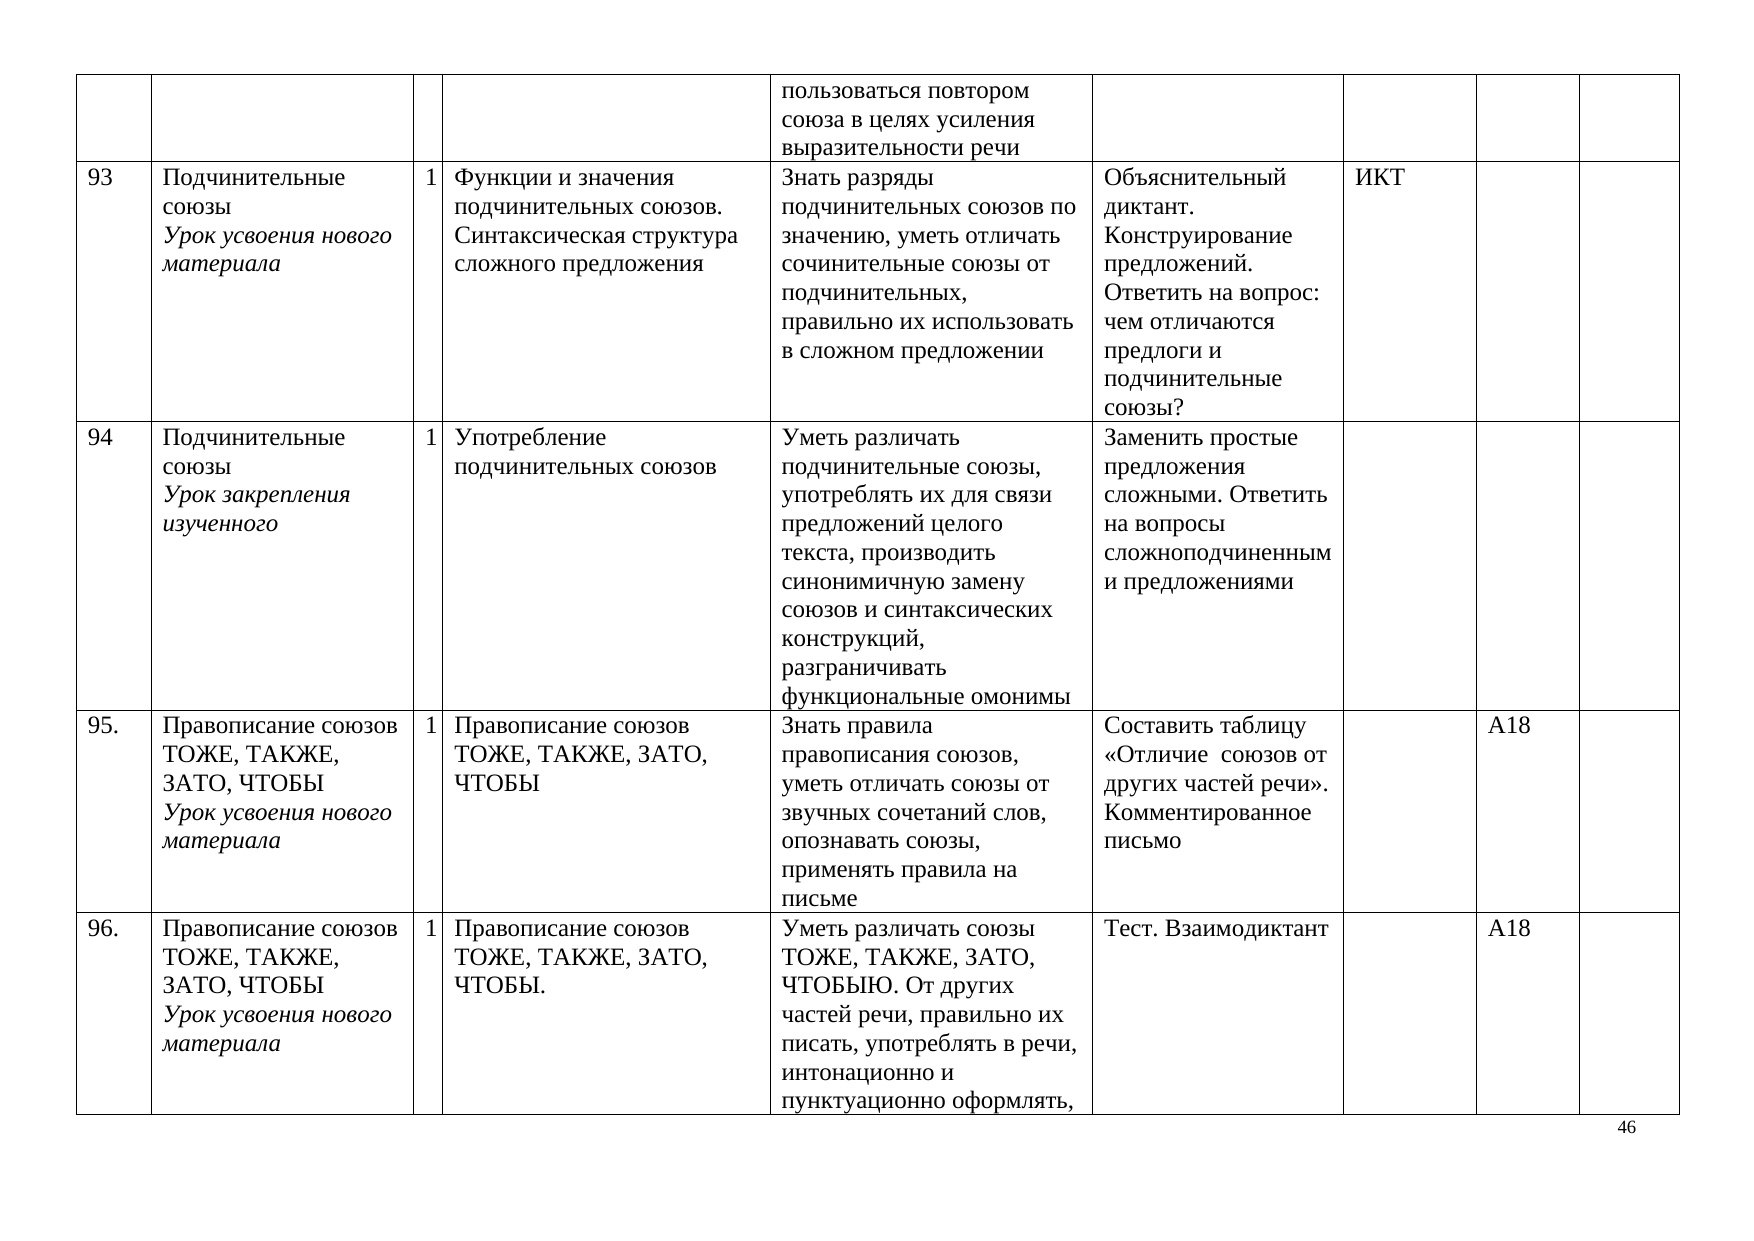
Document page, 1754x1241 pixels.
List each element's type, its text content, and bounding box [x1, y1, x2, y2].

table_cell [152, 913, 413, 1114]
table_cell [443, 75, 770, 161]
table_cell Объяснительный диктант. Конструирование предложений. Ответить на вопрос: чем отличаются предлоги и подчинительные союзы? [1093, 162, 1343, 421]
table_cell Правописание союзов ТОЖЕ, ТАКЖЕ, ЗАТО, ЧТОБЫ Урок усвоения нового материала [152, 711, 413, 912]
table_cell [1344, 75, 1476, 161]
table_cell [771, 913, 1092, 1114]
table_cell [771, 75, 1092, 161]
table_cell Тест. Взаимодиктант [1093, 913, 1343, 1114]
table_cell [1477, 422, 1579, 709]
table_cell 96. [77, 913, 151, 1114]
table_cell ИКТ [1344, 162, 1476, 421]
table_cell Употребление подчинительных союзов [443, 422, 770, 709]
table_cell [152, 75, 413, 161]
table_cell Подчинительные союзы Урок усвоения нового материала [152, 162, 413, 421]
table_cell Подчинительные союзы Урок закрепления изученного [152, 422, 413, 709]
table_cell [1344, 422, 1476, 709]
table_cell [1580, 913, 1679, 1114]
table_cell [1477, 75, 1579, 161]
table_cell [1477, 162, 1579, 421]
table_cell [1344, 711, 1476, 912]
table_cell [1580, 711, 1679, 912]
table_cell 93 [77, 162, 151, 421]
table_cell 1 [414, 75, 442, 161]
table_cell Уметь различать подчинительные союзы, употреблять их для связи предложений целого текста, производить синонимичную замену союзов и синтаксических конструкций, разграничивать функциональные омонимы [771, 422, 1092, 709]
table_cell 94 [77, 422, 151, 709]
table_cell Знать правила правописания союзов, уметь отличать союзы от звучных сочетаний слов, опознавать союзы, применять правила на письме [771, 711, 1092, 912]
table_cell Составить таблицу «Отличие союзов от других частей речи». Комментированное письмо [1093, 711, 1343, 912]
table_cell Правописание союзов ТОЖЕ, ТАКЖЕ, ЗАТО, ЧТОБЫ [443, 711, 770, 912]
table_cell А18 [1477, 913, 1579, 1114]
table_cell 1 [414, 913, 442, 1114]
table_cell Знать разряды подчинительных союзов по значению, уметь отличать сочинительные союзы от подчинительных, правильно их использовать в сложном предложении [771, 162, 1092, 421]
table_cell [443, 913, 770, 1114]
table_cell 1 [414, 422, 442, 709]
table_cell 92 [77, 75, 151, 161]
table_cell Функции и значения подчинительных союзов. Синтаксическая структура сложного предложения [443, 162, 770, 421]
table_cell 1 [414, 162, 442, 421]
table_cell Заменить простые предложения сложными. Ответить на вопросы сложноподчиненными предложениями [1093, 422, 1343, 709]
table_cell [1580, 422, 1679, 709]
table_cell 95. [77, 711, 151, 912]
table_cell [1344, 913, 1476, 1114]
table_cell 1 [414, 711, 442, 912]
table_cell А18 [1477, 711, 1579, 912]
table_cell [1093, 75, 1343, 161]
table_cell [1580, 75, 1679, 161]
table_cell [1580, 162, 1679, 421]
